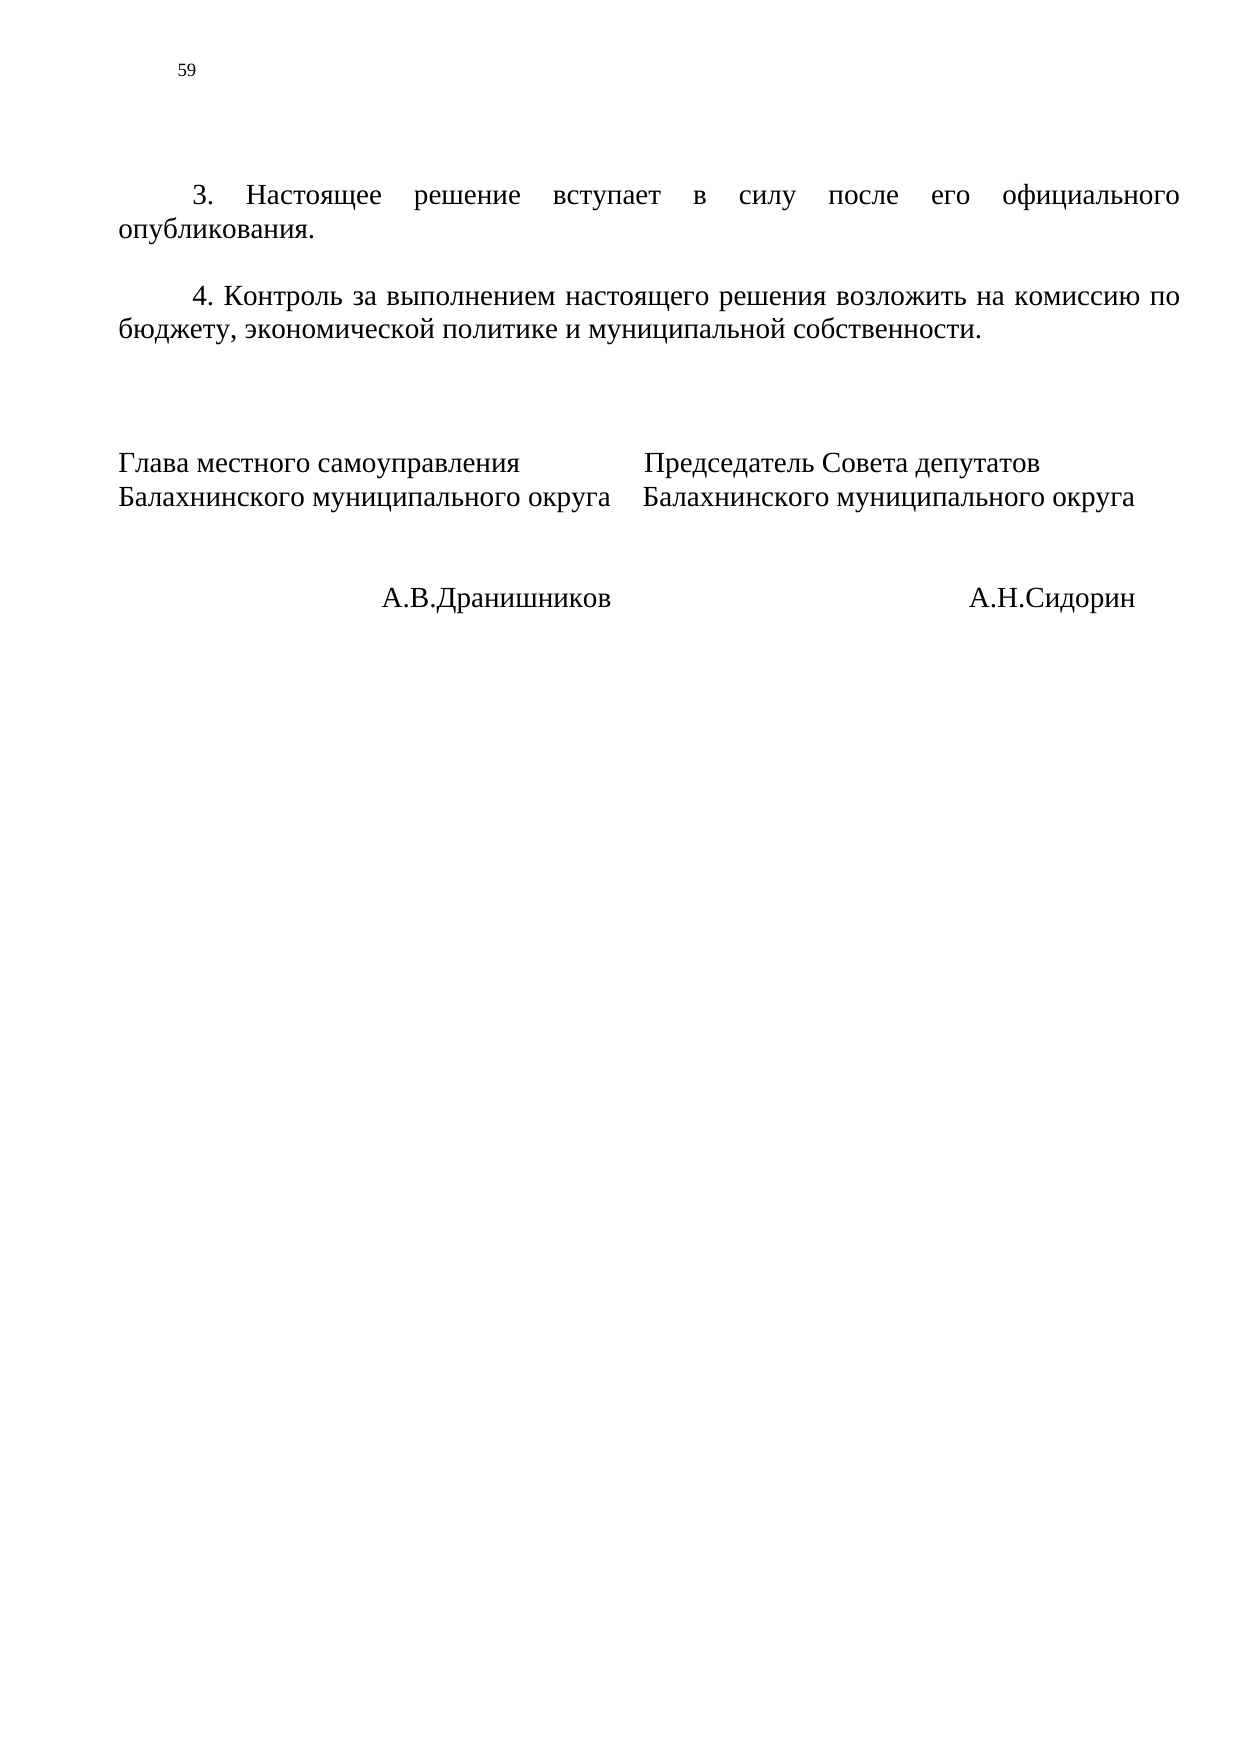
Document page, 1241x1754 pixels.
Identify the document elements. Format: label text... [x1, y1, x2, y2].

text 4. Контроль за выполнением настоящего решения возложить на комиссию по бюджету, экономической политике и муниципальной собственности. [118, 278, 1181, 345]
text 3. Настоящее решение вступает в силу после его официального опубликования. [118, 177, 1181, 244]
text Глава местного самоуправления Председатель Совета депутатов [118, 446, 1181, 479]
text А.В.Дранишников А.Н.Сидорин [118, 580, 1181, 613]
text Балахнинского муниципального округа Балахнинского муниципального округа [118, 479, 1181, 513]
